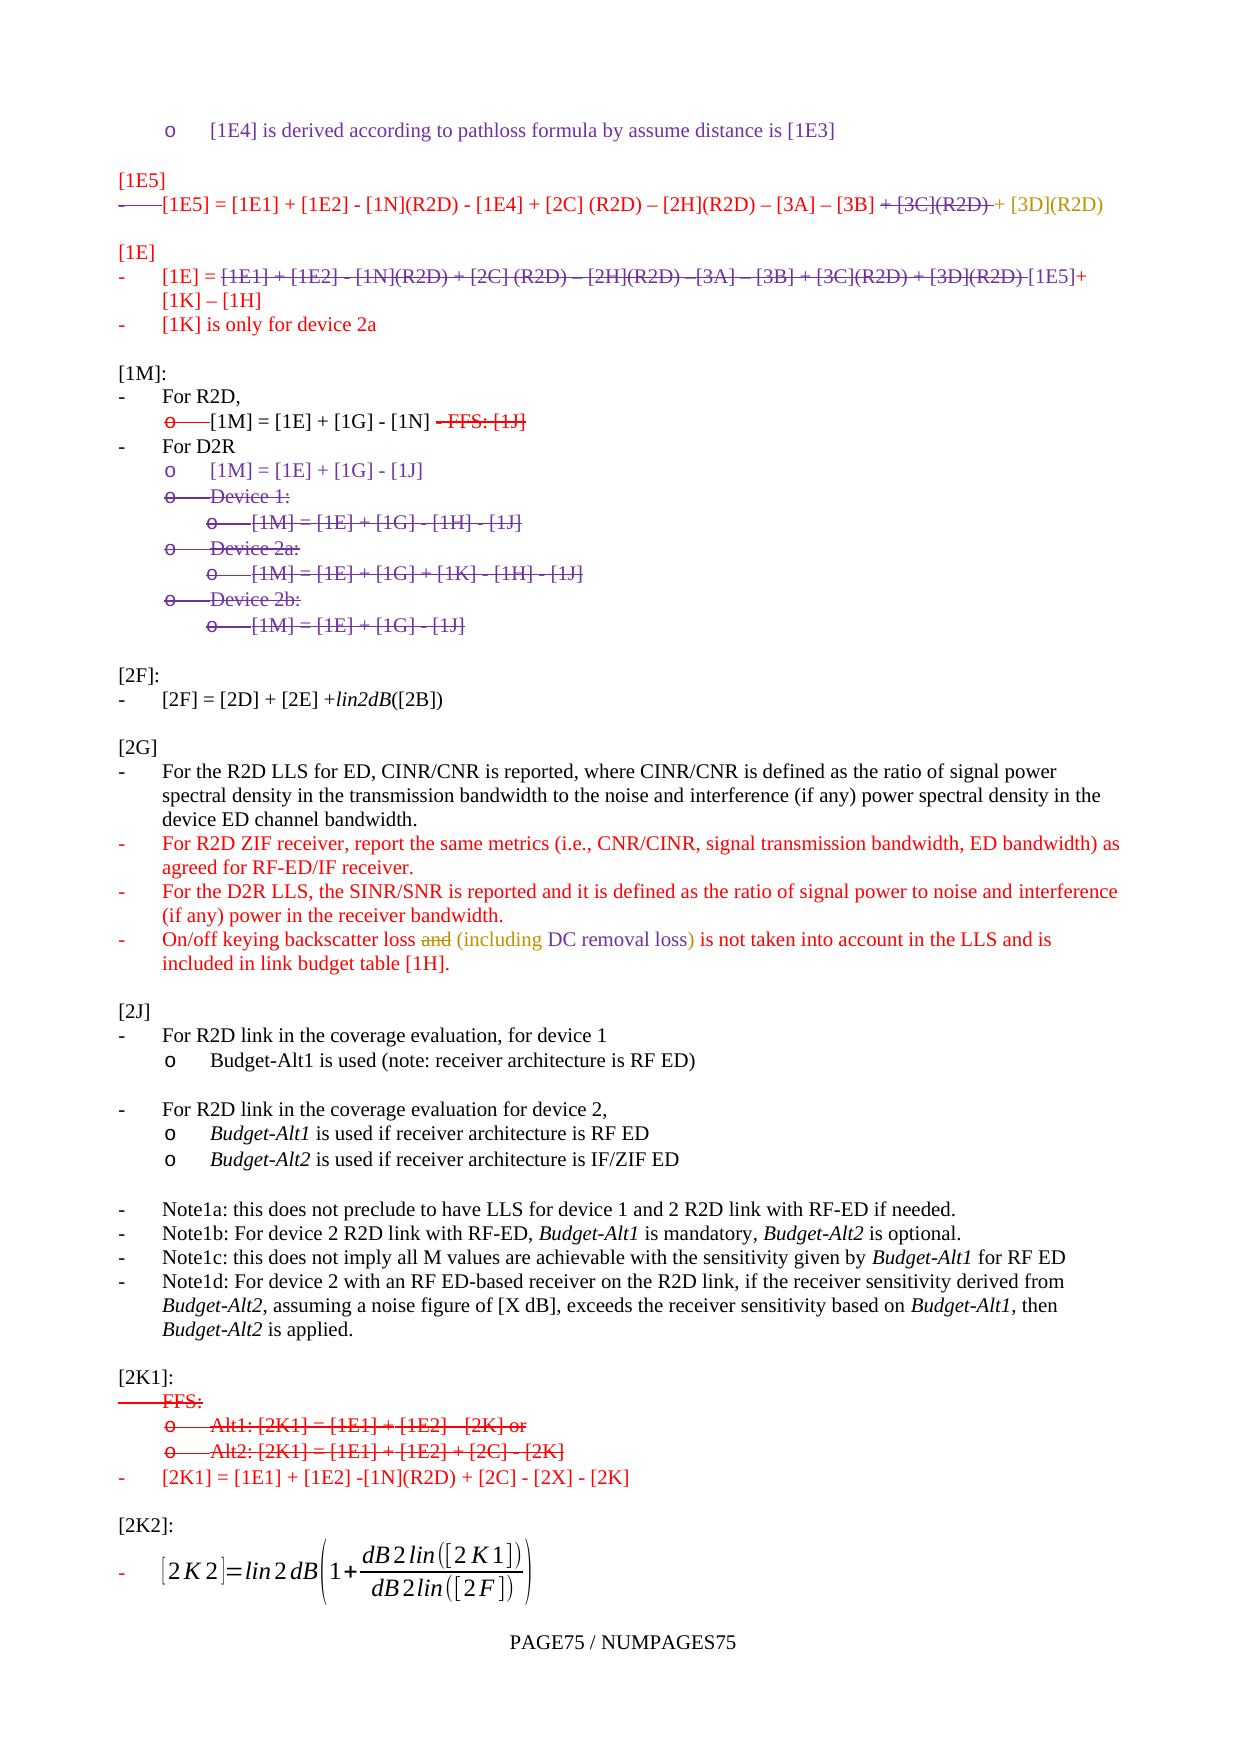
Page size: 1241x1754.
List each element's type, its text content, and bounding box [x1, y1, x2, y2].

list [1M] = [1E] + [1G] - [1N] - FFS: [1J] [164, 408, 1122, 434]
text [2G] [118, 735, 1122, 759]
list Device 1: [164, 484, 1122, 510]
text [1E5] [118, 168, 1122, 192]
list Note1b: For device 2 R2D link with RF-ED, Budget-Alt1 is mandatory, Budget-Alt2 is optional. [118, 1221, 1122, 1245]
list [1M] = [1E] + [1G] + [1K] - [1H] - [1J] [206, 561, 1122, 587]
list Note1d: For device 2 with an RF ED-based receiver on the R2D link, if the receiver sensitivity derived from Budget-Alt2, assuming a noise figure of [X dB], exceeds the receiver sensitivity based on Budget-Alt1, then Budget-Alt2 is applied. [118, 1269, 1122, 1341]
list [2K1] = [1E1] + [1E2] -[1N](R2D) + [2C] - [2X] - [2K] [118, 1465, 1122, 1489]
text [2K2]: [118, 1513, 1122, 1537]
list Alt2: [2K1] = [1E1] + [1E2] + [2C] - [2K] [164, 1439, 1122, 1465]
list Alt1: [2K1] = [1E1] + [1E2] - [2K] or [164, 1413, 1122, 1439]
list Note1a: this does not preclude to have LLS for device 1 and 2 R2D link with RF-ED if needed. [118, 1197, 1122, 1221]
list [1K] is only for device 2a [118, 312, 1122, 336]
list For R2D, [118, 384, 1122, 408]
list Budget-Alt2 is used if receiver architecture is IF/ZIF ED [164, 1147, 1122, 1173]
list For the R2D LLS for ED, CINR/CNR is reported, where CINR/CNR is defined as the ratio of signal power spectral density in the transmission bandwidth to the noise and interference (if any) power spectral density in the device ED channel bandwidth. [118, 759, 1122, 831]
text [1M]: [118, 360, 1122, 384]
list [2F] = [2D] + [2E] +lin2dB([2B]) [118, 687, 1122, 711]
list [1E4] is derived according to pathloss formula by assume distance is [1E3] [164, 118, 1122, 144]
list [1M] = [1E] + [1G] - [1J] [206, 613, 1122, 638]
list Note1c: this does not imply all M values are achievable with the sensitivity given by Budget-Alt1 for RF ED [118, 1245, 1122, 1269]
list Budget-Alt1 is used if receiver architecture is RF ED [164, 1121, 1122, 1147]
list Device 2b: [164, 587, 1122, 613]
text [1E] [118, 240, 1122, 264]
list Device 2a: [164, 536, 1122, 561]
list [1E] = [1E1] + [1E2] - [1N](R2D) + [2C] (R2D) – [2H](R2D) –[3A] – [3B] + [3C](R2D) + [3D](R2D) [1E5]+ [1K] – [1H] [118, 264, 1122, 312]
text [2F]: [118, 662, 1122, 687]
list FFS: [118, 1389, 1122, 1413]
list For the D2R LLS, the SINR/SNR is reported and it is defined as the ratio of signal power to noise and interference (if any) power in the receiver bandwidth. [118, 879, 1122, 927]
text [2J] [118, 999, 1122, 1023]
list [1M] = [1E] + [1G] - [1H] - [1J] [206, 510, 1122, 536]
text [2K1]: [118, 1365, 1122, 1389]
list [1E5] = [1E1] + [1E2] - [1N](R2D) - [1E4] + [2C] (R2D) – [2H](R2D) – [3A] – [3B] + [3C](R2D) + [3D](R2D) [118, 192, 1122, 216]
list For R2D link in the coverage evaluation, for device 1 [118, 1023, 1122, 1047]
list For D2R [118, 434, 1122, 458]
list [1M] = [1E] + [1G] - [1J] [164, 458, 1122, 484]
list Budget-Alt1 is used (note: receiver architecture is RF ED) [164, 1047, 1122, 1073]
list For R2D link in the coverage evaluation for device 2, [118, 1097, 1122, 1121]
list For R2D ZIF receiver, report the same metrics (i.e., CNR/CINR, signal transmission bandwidth, ED bandwidth) as agreed for RF-ED/IF receiver. [118, 831, 1122, 879]
list On/off keying backscatter loss and (including DC removal loss) is not taken into account in the LLS and is included in link budget table [1H]. [118, 927, 1122, 975]
